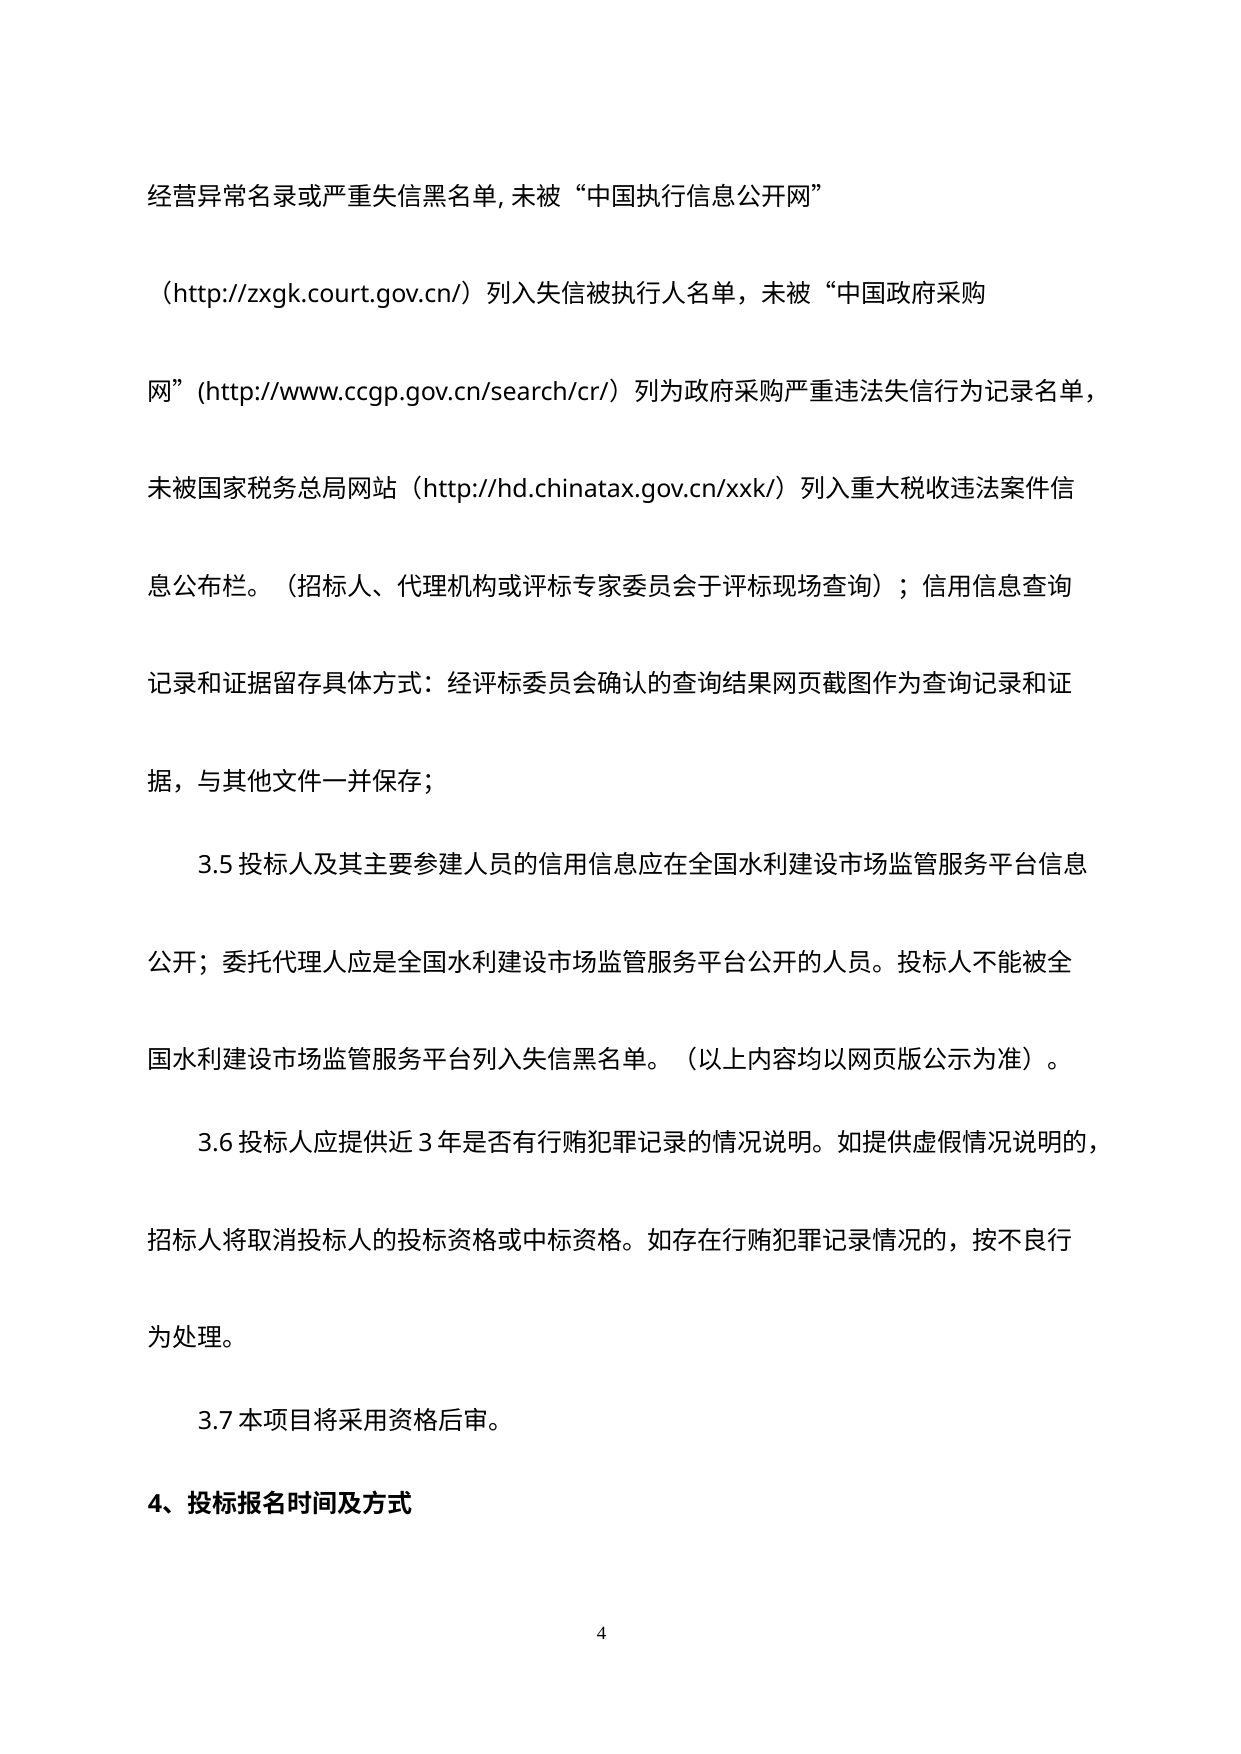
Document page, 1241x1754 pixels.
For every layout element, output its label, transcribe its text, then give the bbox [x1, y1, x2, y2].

text 3.7本项目将采用资格后审。 [148, 1386, 1092, 1451]
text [148, 162, 1092, 812]
text 3.5投标人及其主要参建人员的信用信息应在全国水利建设市场监管服务平台信息公开；委托代理人应是全国水利建设市场监管服务平台公开的人员。投标人不能被全国水利建设市场监管服务平台列入失信黑名单。（以上内容均以网页版公示为准）。 [148, 830, 1092, 1090]
text 4、投标报名时间及方式 [148, 1469, 1092, 1534]
text 3.6投标人应提供近3年是否有行贿犯罪记录的情况说明。如提供虚假情况说明的，招标人将取消投标人的投标资格或中标资格。如存在行贿犯罪记录情况的，按不良行为处理。 [148, 1108, 1092, 1368]
